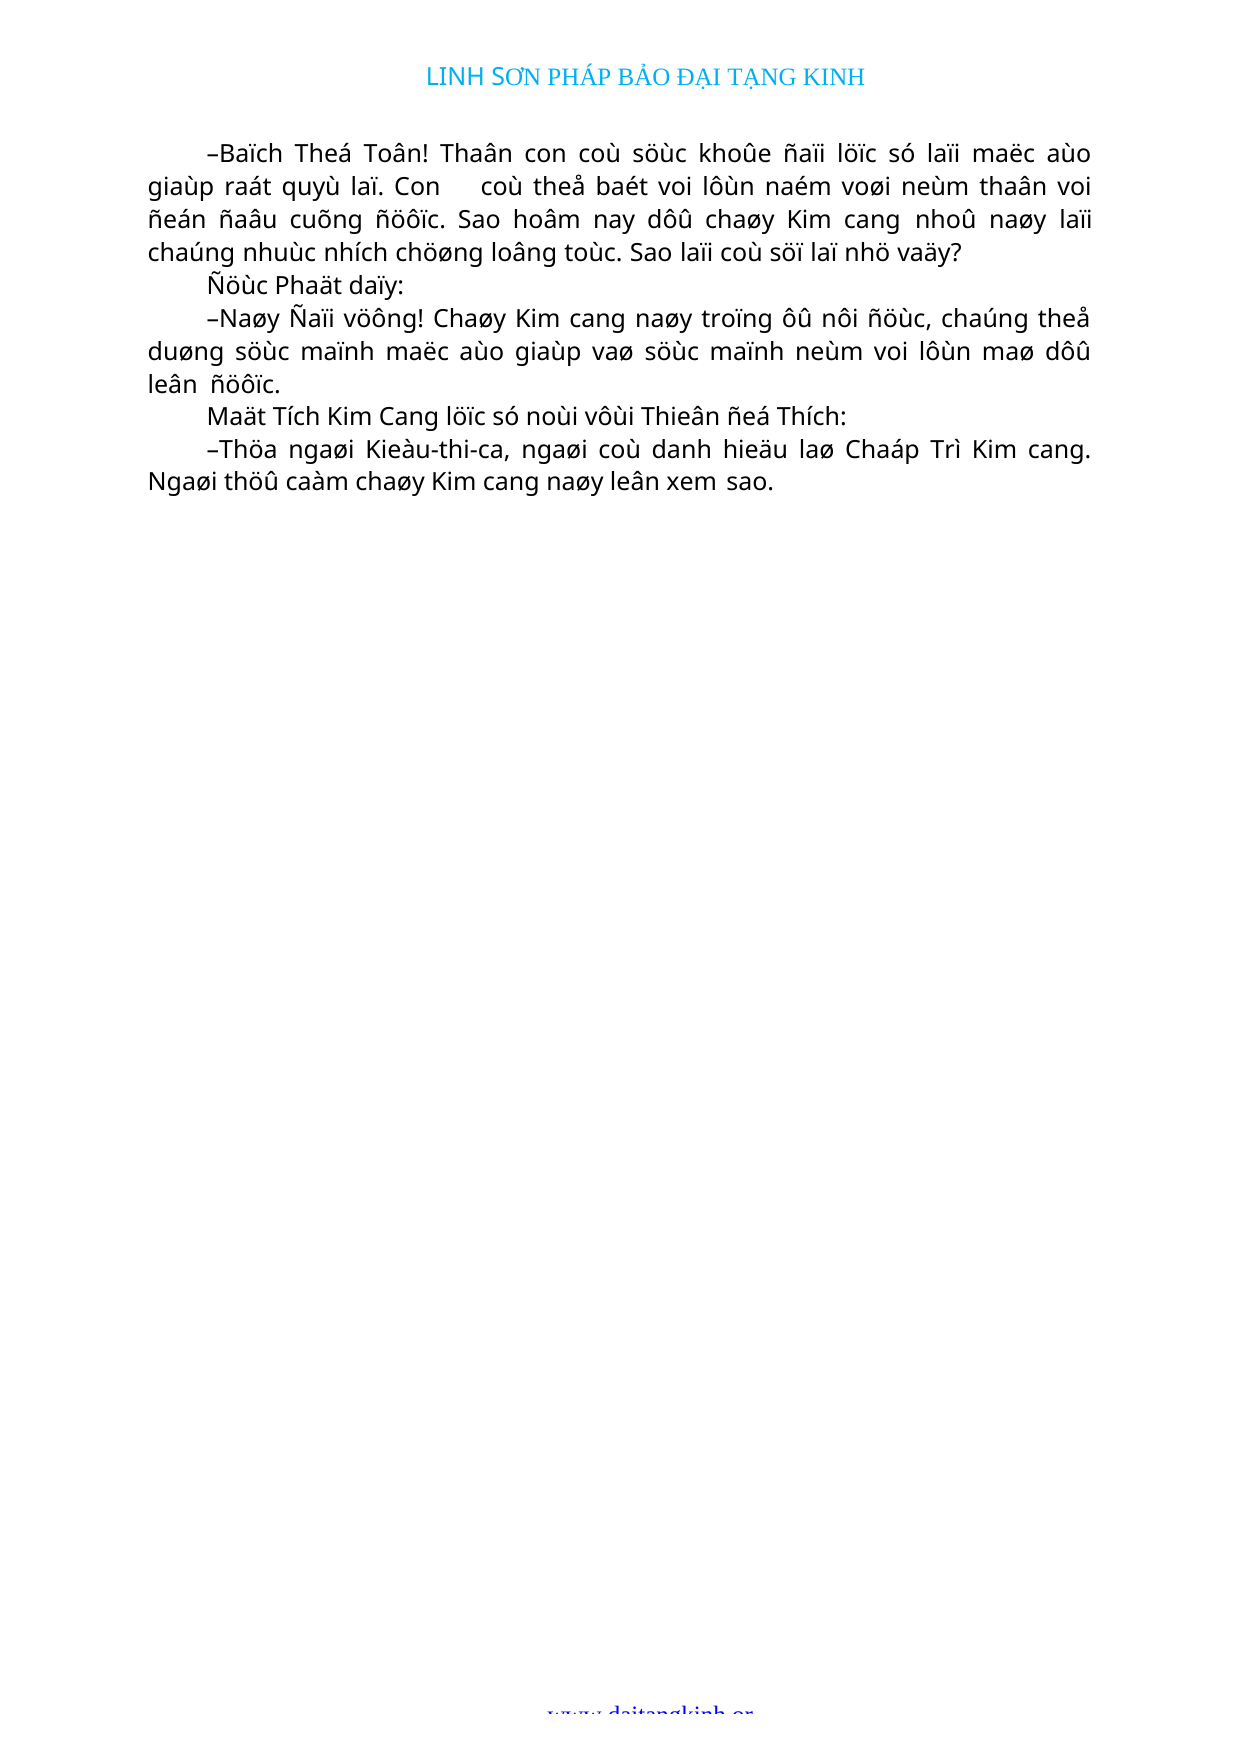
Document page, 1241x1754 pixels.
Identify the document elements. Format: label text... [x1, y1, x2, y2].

text Maät Tích Kim Cang löïc só noùi vôùi Thieân ñeá Thích: [206, 401, 1105, 432]
text Ñöùc Phaät daïy: [206, 269, 1105, 300]
text –Baïch Theá Toân! Thaân con coù söùc khoûe ñaïi löïc só laïi maëc aùo giaùp raát quyù laï. Con coù theå baét voi lôùn naém voøi neùm thaân voi ñeán ñaâu cuõng ñöôïc. Sao hoâm nay dôû chaøy Kim cang nhoû naøy laïi chaúng nhuùc nhích chöøng loâng toùc. Sao laïi coù söï laï nhö vaäy? [147, 135, 1093, 269]
text –Naøy Ñaïi vöông! Chaøy Kim cang naøy troïng ôû nôi ñöùc, chaúng theå duøng söùc maïnh maëc aùo giaùp vaø söùc maïnh neùm voi lôùn maø dôû leân ñöôïc. [147, 300, 1092, 401]
text –Thöa ngaøi Kieàu-thi-ca, ngaøi coù danh hieäu laø Chaáp Trì Kim cang. Ngaøi thöû caàm chaøy Kim cang naøy leân xem sao. [147, 433, 1093, 498]
